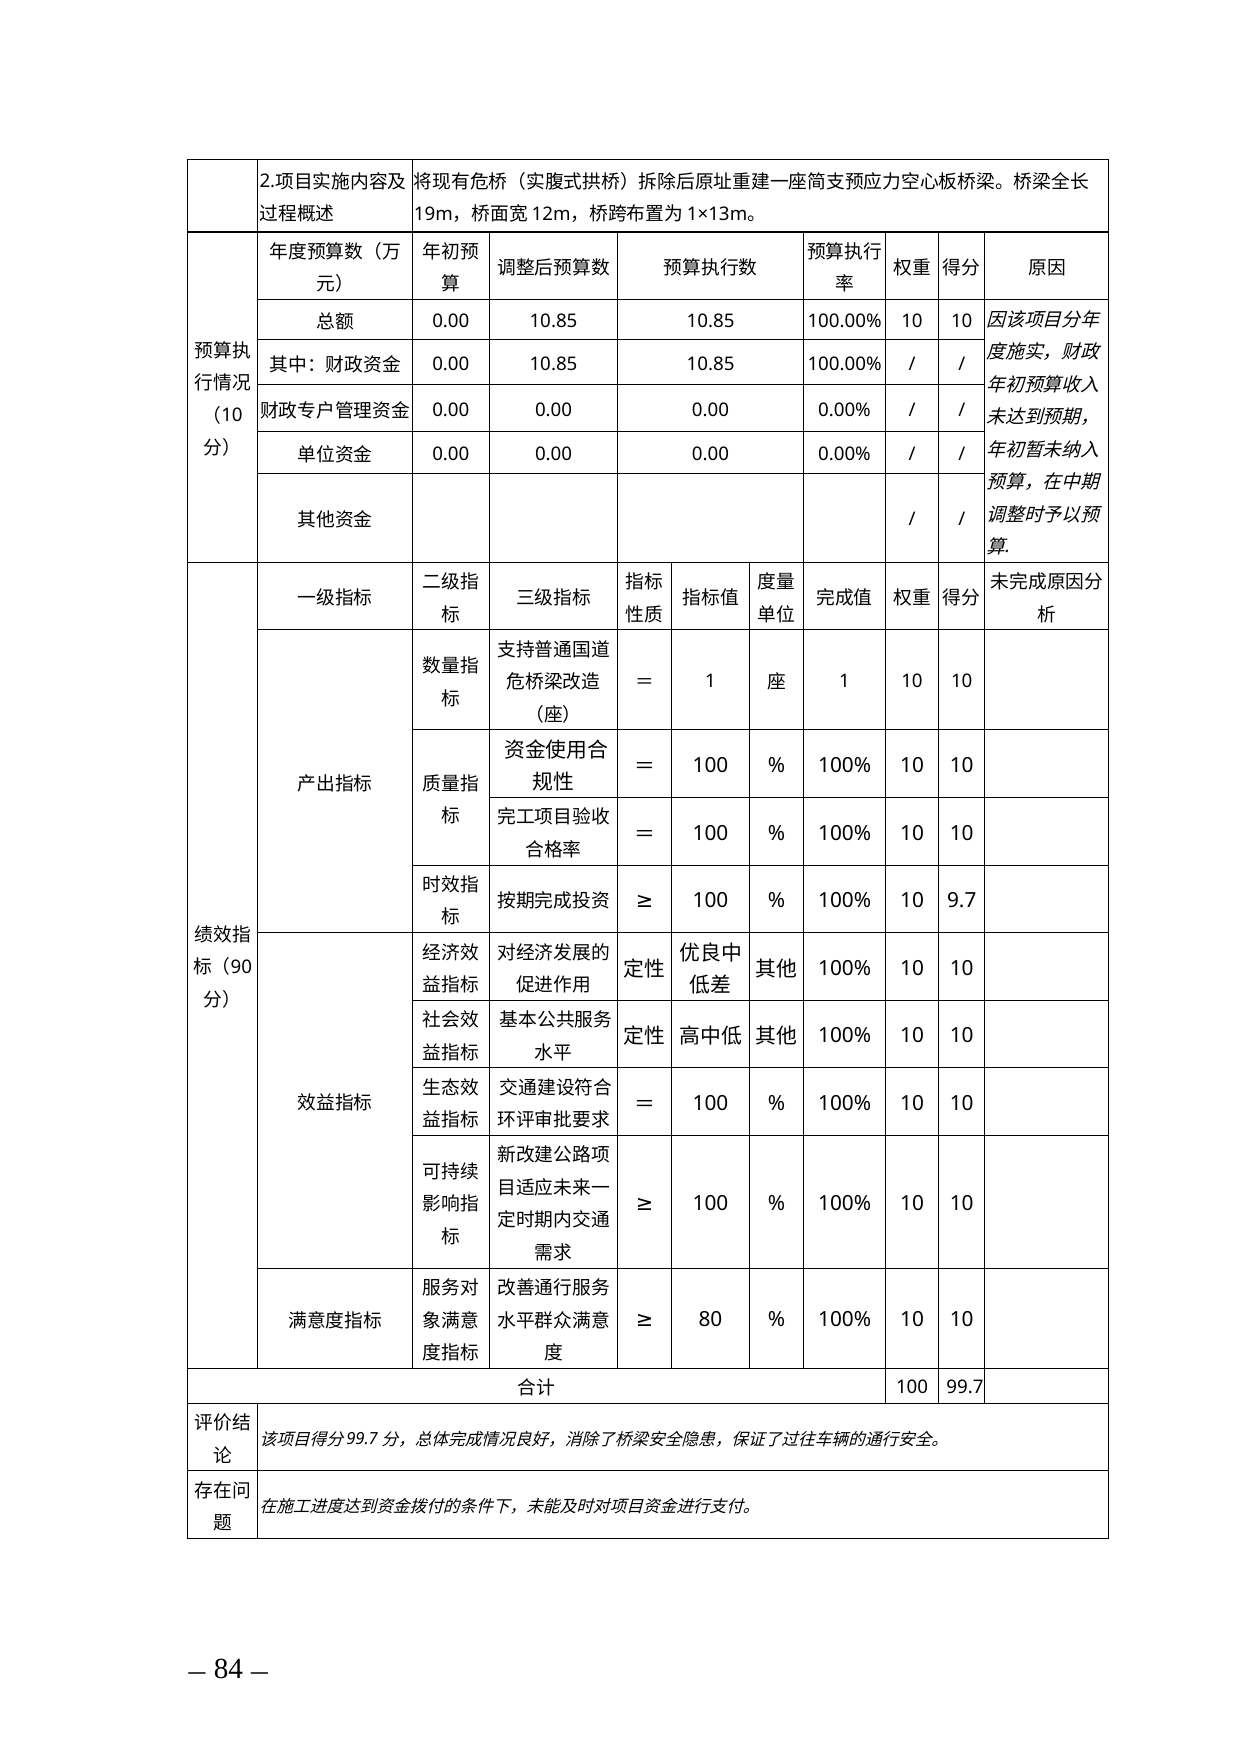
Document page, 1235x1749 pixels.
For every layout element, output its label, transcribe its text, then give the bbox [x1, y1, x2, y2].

table_cell 0.00 [618, 432, 803, 473]
table_cell 完成值 [804, 563, 885, 629]
table_cell 交通建设符合环评审批要求 [490, 1068, 617, 1135]
table_cell / [886, 385, 938, 431]
table_cell 10 [939, 798, 984, 864]
table_cell 10.85 [618, 300, 803, 339]
table_cell [985, 630, 1108, 729]
table_cell 100% [804, 1269, 885, 1368]
table_cell 100% [804, 798, 885, 864]
table_cell 对经济发展的促进作用 [490, 933, 617, 1000]
table_cell ≥ [618, 866, 671, 932]
table_cell / [939, 474, 984, 562]
table_cell 10 [939, 933, 984, 1000]
table_cell 100.00% [804, 340, 885, 384]
table_cell 100% [804, 866, 885, 932]
table_cell 10 [939, 1136, 984, 1267]
table_cell 满意度指标 [258, 1269, 412, 1368]
table_cell 10.85 [618, 340, 803, 384]
table_cell 预算执行情况（10分） [188, 233, 257, 562]
table_cell 1 [672, 630, 749, 729]
table_cell 质量指标 [413, 730, 489, 864]
table_cell 新改建公路项目适应未来一定时期内交通需求 [490, 1136, 617, 1267]
table_cell 单位资金 [258, 432, 412, 473]
table_cell 0.00 [413, 432, 489, 473]
table_cell / [886, 474, 938, 562]
table_cell 10 [939, 1068, 984, 1135]
table_cell 10 [939, 300, 984, 339]
table_cell / [939, 385, 984, 431]
table_cell 10 [939, 1001, 984, 1067]
table_cell 100 [672, 1068, 749, 1135]
table_cell 100% [804, 1136, 885, 1267]
table_cell 100 [672, 730, 749, 797]
table_cell 基本公共服务水平 [490, 1001, 617, 1067]
table_cell 权重 [886, 233, 938, 299]
table_cell 时效指标 [413, 866, 489, 932]
table_cell 在施工进度达到资金拨付的条件下，未能及时对项目资金进行支付。 [258, 1471, 1108, 1538]
table_cell 其中：财政资金 [258, 340, 412, 384]
table_cell 10 [939, 630, 984, 729]
table_cell % [750, 1068, 803, 1135]
table_cell 0.00 [413, 385, 489, 431]
table_cell 0.00 [490, 385, 617, 431]
table_cell 社会效益指标 [413, 1001, 489, 1067]
table_cell 其他 [750, 1001, 803, 1067]
table_cell [618, 474, 803, 562]
table_cell [985, 866, 1108, 932]
table_cell / [939, 340, 984, 384]
table_cell 10 [886, 1068, 938, 1135]
table_cell 产出指标 [258, 630, 412, 932]
table_cell 服务对象满意度指标 [413, 1269, 489, 1368]
table_cell % [750, 1269, 803, 1368]
table_cell ≥ [618, 1136, 671, 1267]
table_cell [985, 933, 1108, 1000]
table_cell 评价结论 [188, 1404, 257, 1470]
table_cell 100 [672, 866, 749, 932]
table_cell 100% [804, 730, 885, 797]
table_cell 10 [886, 798, 938, 864]
table_cell ＝ [618, 798, 671, 864]
table_cell / [886, 432, 938, 473]
table_cell 改善通行服务水平群众满意度 [490, 1269, 617, 1368]
table_cell 因该项目分年度施实，财政年初预算收入未达到预期，年初暂未纳入预算，在中期调整时予以预算. [985, 300, 1108, 562]
table_cell 调整后预算数 [490, 233, 617, 299]
table_cell 10 [939, 730, 984, 797]
table_cell 指标性质 [618, 563, 671, 629]
table_cell 预算执行数 [618, 233, 803, 299]
table_cell 9.7 [939, 866, 984, 932]
table_cell 经济效益指标 [413, 933, 489, 1000]
table_cell 二级指标 [413, 563, 489, 629]
table_cell 未完成原因分析 [985, 563, 1108, 629]
table_cell 原因 [985, 233, 1108, 299]
table_cell [985, 730, 1108, 797]
table_cell 年度预算数（万元） [258, 233, 412, 299]
table_cell [804, 474, 885, 562]
table_cell 座 [750, 630, 803, 729]
table_cell 度量单位 [750, 563, 803, 629]
table_cell 将现有危桥（实腹式拱桥）拆除后原址重建一座简支预应力空心板桥梁。桥梁全长19m，桥面宽12m，桥跨布置为1×13m。 [413, 160, 1108, 231]
table_cell 10 [886, 730, 938, 797]
table_cell 定性 [618, 1001, 671, 1067]
table_cell 效益指标 [258, 933, 412, 1267]
table_cell 财政专户管理资金 [258, 385, 412, 431]
table_cell 10 [886, 1136, 938, 1267]
table_cell 存在问题 [188, 1471, 257, 1538]
table_cell 10 [886, 866, 938, 932]
table_cell 100 [672, 798, 749, 864]
table_cell 高中低 [672, 1001, 749, 1067]
table_cell 指标值 [672, 563, 749, 629]
table_cell 按期完成投资 [490, 866, 617, 932]
table_cell 三级指标 [490, 563, 617, 629]
table_cell 一级指标 [258, 563, 412, 629]
table_cell [985, 1001, 1108, 1067]
table_cell 80 [672, 1269, 749, 1368]
table_cell 0.00 [413, 340, 489, 384]
table_cell 0.00% [804, 385, 885, 431]
table_cell 0.00 [618, 385, 803, 431]
table_cell 定性 [618, 933, 671, 1000]
table_cell 10 [886, 630, 938, 729]
table_cell [413, 474, 489, 562]
table_cell 年初预算 [413, 233, 489, 299]
table_cell 10 [886, 300, 938, 339]
table_cell 得分 [939, 233, 984, 299]
table_cell [985, 1068, 1108, 1135]
table_cell 10 [886, 933, 938, 1000]
table_cell 优良中低差 [672, 933, 749, 1000]
table_cell 该项目得分99.7分，总体完成情况良好，消除了桥梁安全隐患，保证了过往车辆的通行安全。 [258, 1404, 1108, 1470]
table_cell ＝ [618, 1068, 671, 1135]
table_cell / [939, 432, 984, 473]
table_cell 100% [804, 1001, 885, 1067]
table_cell 1 [804, 630, 885, 729]
table_cell 10.85 [490, 340, 617, 384]
table_cell 10 [886, 1001, 938, 1067]
table_cell % [750, 730, 803, 797]
table_cell 100 [672, 1136, 749, 1267]
table_cell 合计 [188, 1369, 885, 1403]
table_cell [985, 1369, 1108, 1403]
table_cell 其他 [750, 933, 803, 1000]
table_cell 可持续影响指标 [413, 1136, 489, 1267]
table_cell [985, 798, 1108, 864]
table_cell 支持普通国道危桥梁改造（座） [490, 630, 617, 729]
table_cell 预算执行率 [804, 233, 885, 299]
table_cell ＝ [618, 630, 671, 729]
table_cell ≥ [618, 1269, 671, 1368]
table_cell % [750, 798, 803, 864]
table_cell 资金使用合规性 [490, 730, 617, 797]
table_cell 100% [804, 1068, 885, 1135]
table_cell 0.00 [413, 300, 489, 339]
table_cell 其他资金 [258, 474, 412, 562]
table_cell 10 [939, 1269, 984, 1368]
table_cell 100.00% [804, 300, 885, 339]
table_cell / [886, 340, 938, 384]
table_cell 99.7 [939, 1369, 984, 1403]
table_cell 10.85 [490, 300, 617, 339]
table_cell 10 [886, 1269, 938, 1368]
table_cell 0.00% [804, 432, 885, 473]
table_cell [985, 1269, 1108, 1368]
table_cell [985, 1136, 1108, 1267]
table_cell 权重 [886, 563, 938, 629]
table_cell 0.00 [490, 432, 617, 473]
table_cell 2.项目实施内容及过程概述 [258, 160, 412, 231]
table_cell 生态效益指标 [413, 1068, 489, 1135]
table_cell [490, 474, 617, 562]
table_cell % [750, 866, 803, 932]
table_cell 100 [886, 1369, 938, 1403]
table_cell ＝ [618, 730, 671, 797]
table_cell % [750, 1136, 803, 1267]
table_cell 得分 [939, 563, 984, 629]
table_cell 100% [804, 933, 885, 1000]
table_cell 总额 [258, 300, 412, 339]
table_cell 完工项目验收合格率 [490, 798, 617, 864]
table_cell 绩效指标（90分） [188, 563, 257, 1368]
table_cell 数量指标 [413, 630, 489, 729]
